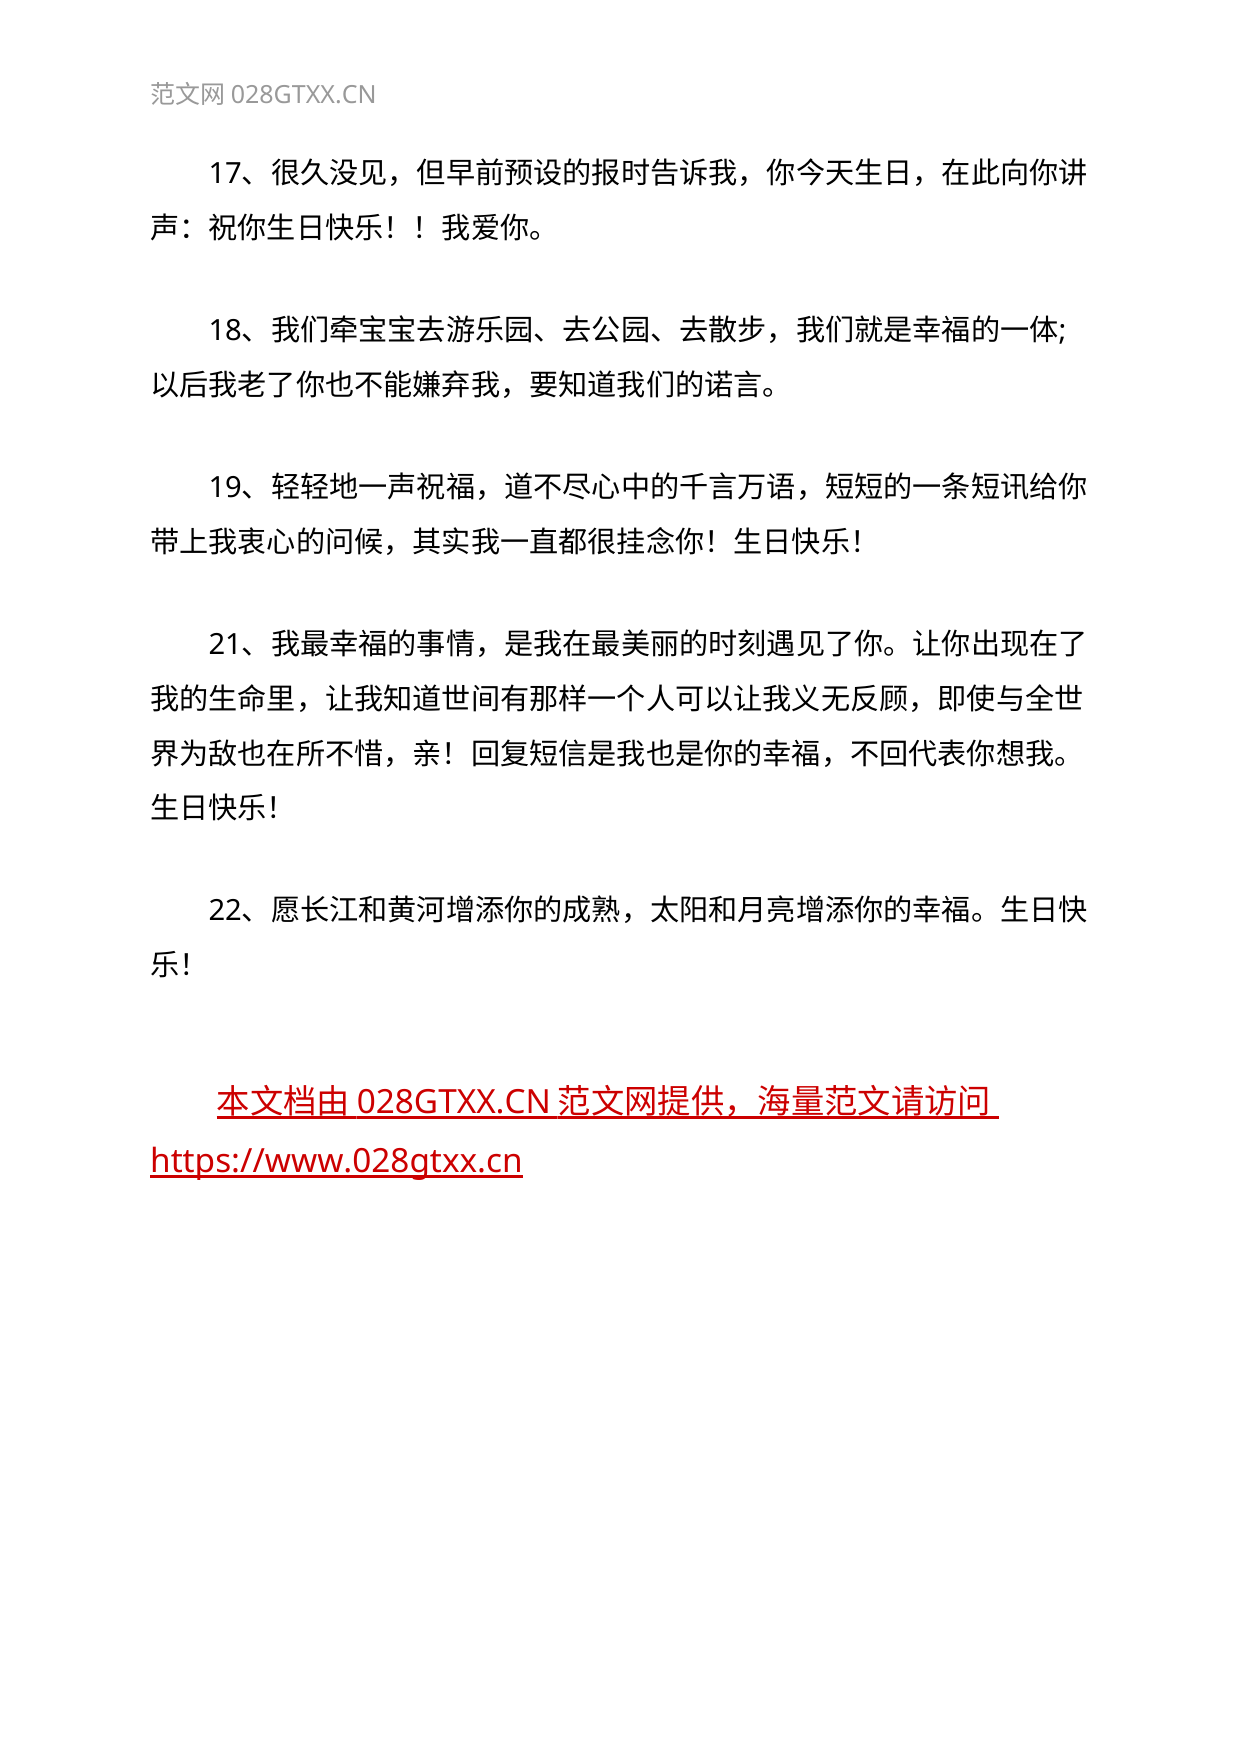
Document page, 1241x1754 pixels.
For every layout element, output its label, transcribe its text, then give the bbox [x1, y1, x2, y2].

text 22、愿长江和黄河增添你的成熟，太阳和月亮增添你的幸福。生日快乐！ [150, 887, 1090, 984]
text 19、轻轻地一声祝福，道不尽心中的千言万语，短短的一条短讯给你带上我衷心的问候，其实我一直都很挂念你！生日快乐！ [150, 463, 1090, 561]
text 21、我最幸福的事情，是我在最美丽的时刻遇见了你。让你出现在了我的生命里，让我知道世间有那样一个人可以让我义无反顾，即使与全世界为敌也在所不惜，亲！回复短信是我也是你的幸福，不回代表你想我。生日快乐！ [150, 620, 1090, 827]
text 本文档由028GTXX.CN范文网提供，海量范文请访问 https://www.028gtxx.cn [150, 1075, 1090, 1182]
text 18、我们牵宝宝去游乐园、去公园、去散步，我们就是幸福的一体;以后我老了你也不能嫌弃我，要知道我们的诺言。 [150, 307, 1090, 404]
text 17、很久没见，但早前预设的报时告诉我，你今天生日，在此向你讲声：祝你生日快乐！！我爱你。 [150, 150, 1090, 247]
